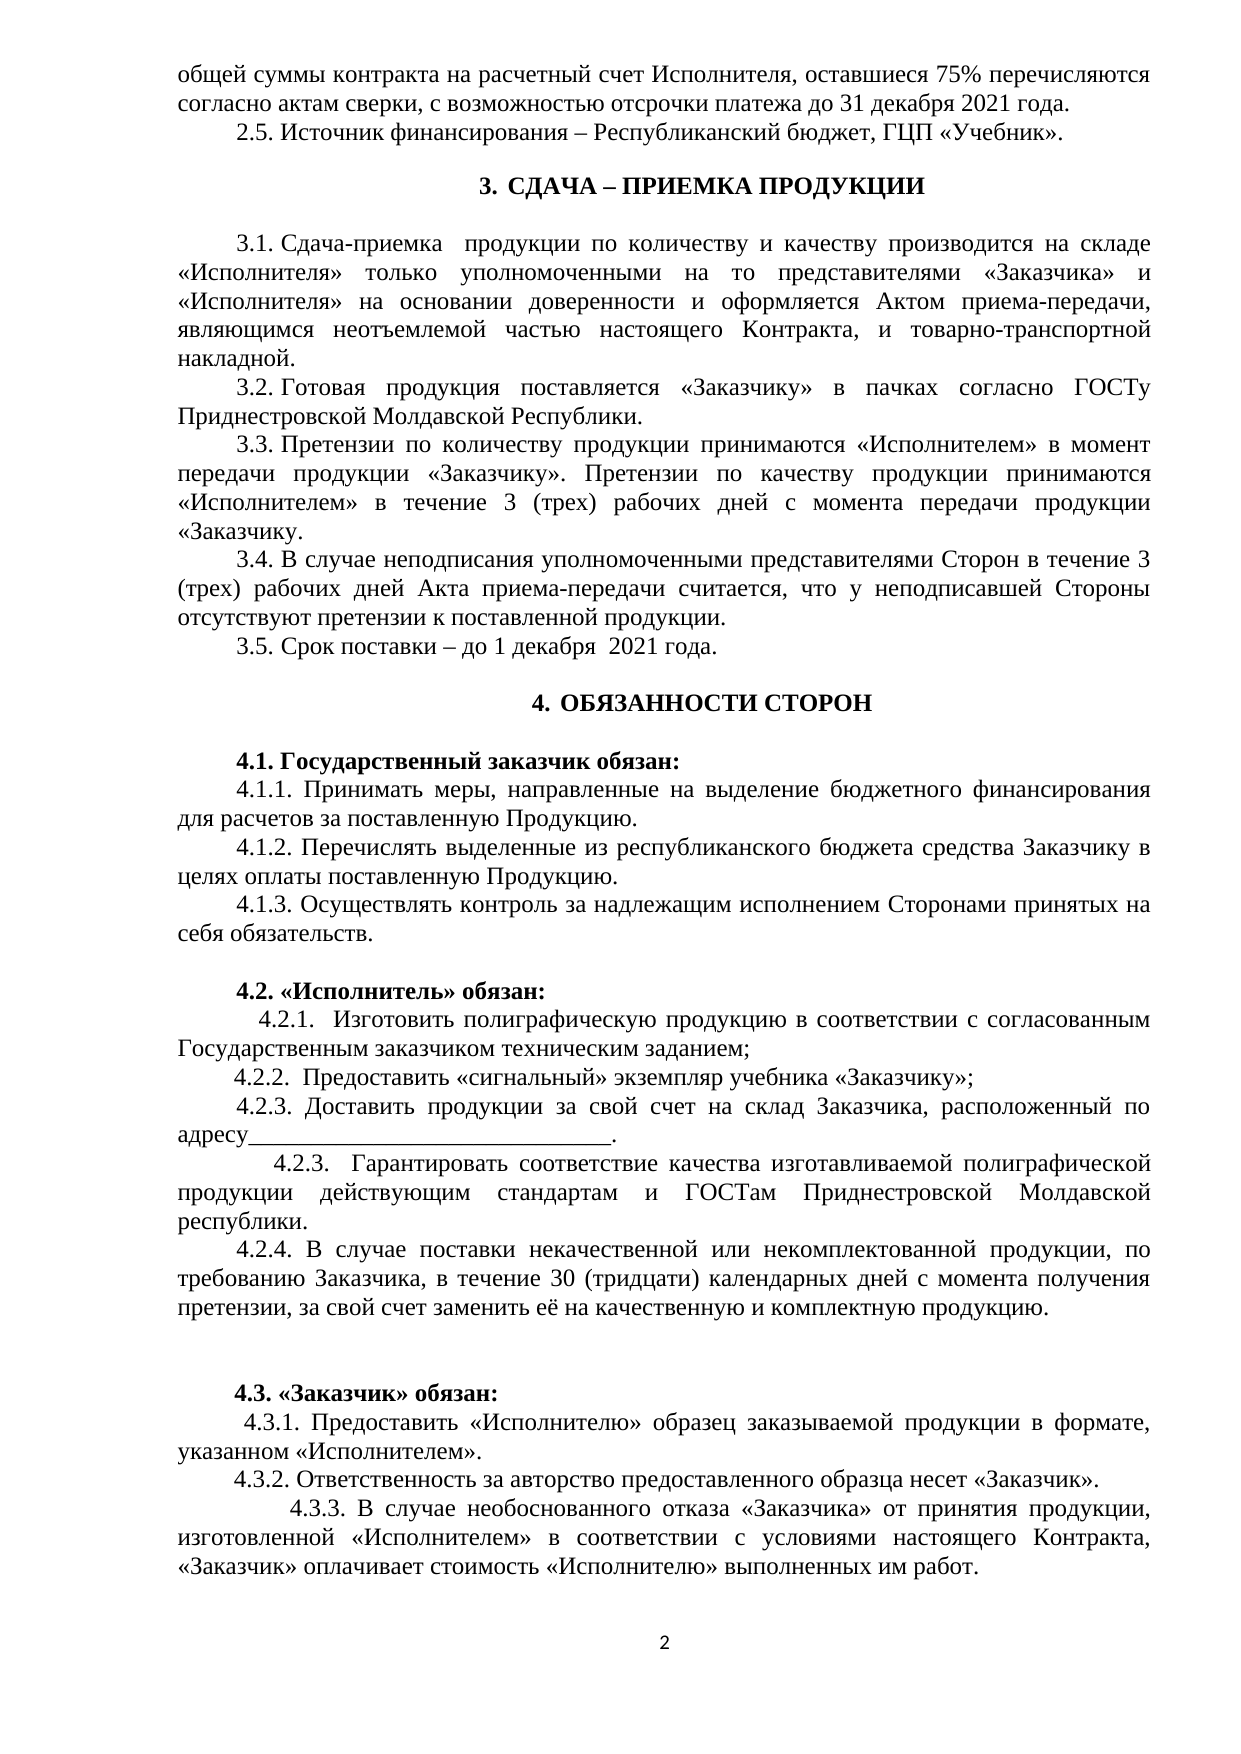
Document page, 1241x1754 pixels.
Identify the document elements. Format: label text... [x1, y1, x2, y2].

text 4.2.4. В случае поставки некачественной или некомплектованной продукции, по требованию Заказчика, в течение 30 (тридцати) календарных дней с момента получения претензии, за свой счет заменить её на качественную и комплектную продукцию. [177, 1234, 1152, 1321]
text 4.1.3. Осуществлять контроль за надлежащим исполнением Сторонами принятых на себя обязательств. [177, 889, 1152, 947]
list В случае неподписания уполномоченными представителями Сторон в течение 3 (трех) рабочих дней Акта приема-передачи считается, что у неподписавшей Стороны отсутствуют претензии к поставленной продукции. [177, 544, 1152, 631]
text 4.2. «Исполнитель» обязан: [177, 976, 1152, 1004]
text 4.1. Государственный заказчик обязан: [177, 746, 1152, 774]
text 4.3.2. Ответственность за авторство предоставленного образца несет «Заказчик». [177, 1464, 1152, 1493]
text 4.1.2. Перечислять выделенные из республиканского бюджета средства Заказчику в целях оплаты поставленную Продукцию. [177, 832, 1152, 889]
list Срок поставки – до 1 декабря 2021 года. [177, 631, 1152, 659]
text 4.2.2. Предоставить «сигнальный» экземпляр учебника «Заказчику»; [177, 1062, 1152, 1091]
text 4.2.3. Гарантировать соответствие качества изготавливаемой полиграфической продукции действующим стандартам и ГОСТам Приднестровской Молдавской республики. [177, 1148, 1152, 1234]
text 4.3.1. Предоставить «Исполнителю» образец заказываемой продукции в формате, указанном «Исполнителем». [177, 1407, 1152, 1464]
text 2.5. Источник финансирования – Республиканский бюджет, ГЦП «Учебник». [177, 117, 1152, 145]
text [177, 59, 1152, 117]
list ОБЯЗАННОСТИ СТОРОН [252, 688, 1152, 717]
list Претензии по количеству продукции принимаются «Исполнителем» в момент передачи продукции «Заказчику». Претензии по качеству продукции принимаются «Исполнителем» в течение 3 (трех) рабочих дней с момента передачи продукции «Заказчику. [177, 429, 1152, 544]
list Готовая продукция поставляется «Заказчику» в пачках согласно ГОСТу Приднестровской Молдавской Республики. [177, 372, 1152, 429]
text 4.2.1. Изготовить полиграфическую продукцию в соответствии с согласованным Государственным заказчиком техническим заданием; [177, 1004, 1152, 1062]
text 4.1.1. Принимать меры, направленные на выделение бюджетного финансирования для расчетов за поставленную Продукцию. [177, 774, 1152, 832]
list Сдача-приемка продукции по количеству и качеству производится на складе «Исполнителя» только уполномоченными на то представителями «Заказчика» и «Исполнителя» на основании доверенности и оформляется Актом приема-передачи, являющимся неотъемлемой частью настоящего Контракта, и товарно-транспортной накладной. [177, 228, 1152, 372]
text 4.2.3. Доставить продукции за свой счет на склад Заказчика, расположенный по адресу_____________________________. [177, 1091, 1152, 1148]
text 4.3. «Заказчик» обязан: [177, 1378, 1152, 1407]
text 4.3.3. В случае необоснованного отказа «Заказчика» от принятия продукции, изготовленной «Исполнителем» в соответствии с условиями настоящего Контракта, «Заказчик» оплачивает стоимость «Исполнителю» выполненных им работ. [177, 1493, 1152, 1579]
list СДАЧА – ПРИЕМКА ПРОДУКЦИИ [252, 171, 1152, 199]
